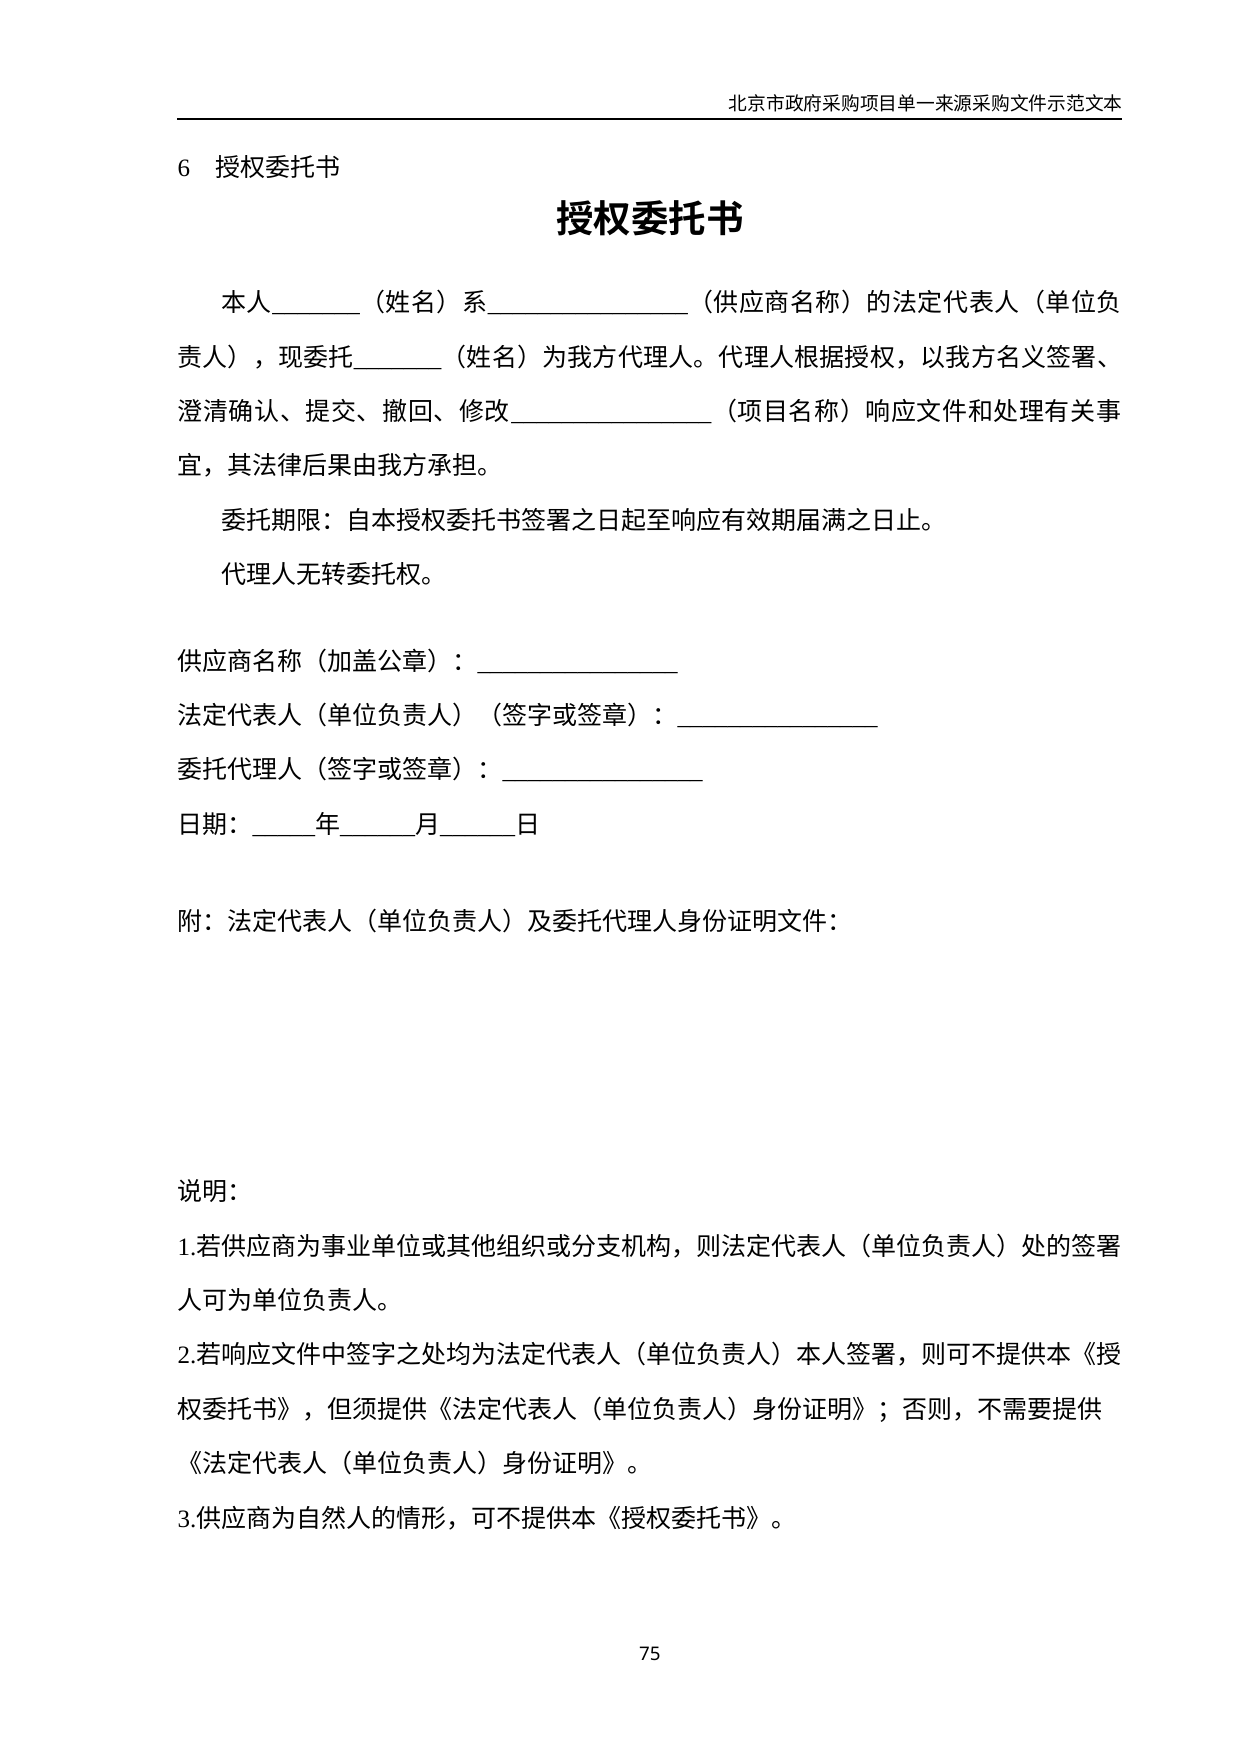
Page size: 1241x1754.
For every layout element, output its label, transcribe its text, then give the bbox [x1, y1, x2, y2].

text 附：法定代表人（单位负责人）及委托代理人身份证明文件： [177, 902, 1122, 938]
text 本人_______（姓名）系________________（供应商名称）的法定代表人（单位负责人），现委托_______（姓名）为我方代理人。代理人根据授权，以我方名义签署、澄清确认、提交、撤回、修改________________（项目名称）响应文件和处理有关事宜，其法律后果由我方承担。 [177, 283, 1122, 482]
text 代理人无转委托权。 [177, 554, 1122, 629]
text 3.供应商为自然人的情形，可不提供本《授权委托书》。 [177, 1498, 1122, 1534]
text 1.若供应商为事业单位或其他组织或分支机构，则法定代表人（单位负责人）处的签署人可为单位负责人。 [177, 1226, 1122, 1317]
text 说明： [177, 1172, 1122, 1208]
text 日期：_____年______月______日 [177, 804, 1122, 841]
text 2.若响应文件中签字之处均为法定代表人（单位负责人）本人签署，则可不提供本《授权委托书》，但须提供《法定代表人（单位负责人）身份证明》；否则，不需要提供《法定代表人（单位负责人）身份证明》。 [177, 1335, 1122, 1480]
text 委托代理人（签字或签章）：________________ [177, 750, 1122, 786]
text 供应商名称（加盖公章）：________________ [177, 641, 1122, 677]
list 授权委托书 [177, 148, 1122, 184]
text 委托期限：自本授权委托书签署之日起至响应有效期届满之日止。 [177, 500, 1122, 536]
text 授权委托书 [177, 202, 1122, 239]
text 法定代表人（单位负责人）（签字或签章）：________________ [177, 696, 1122, 732]
